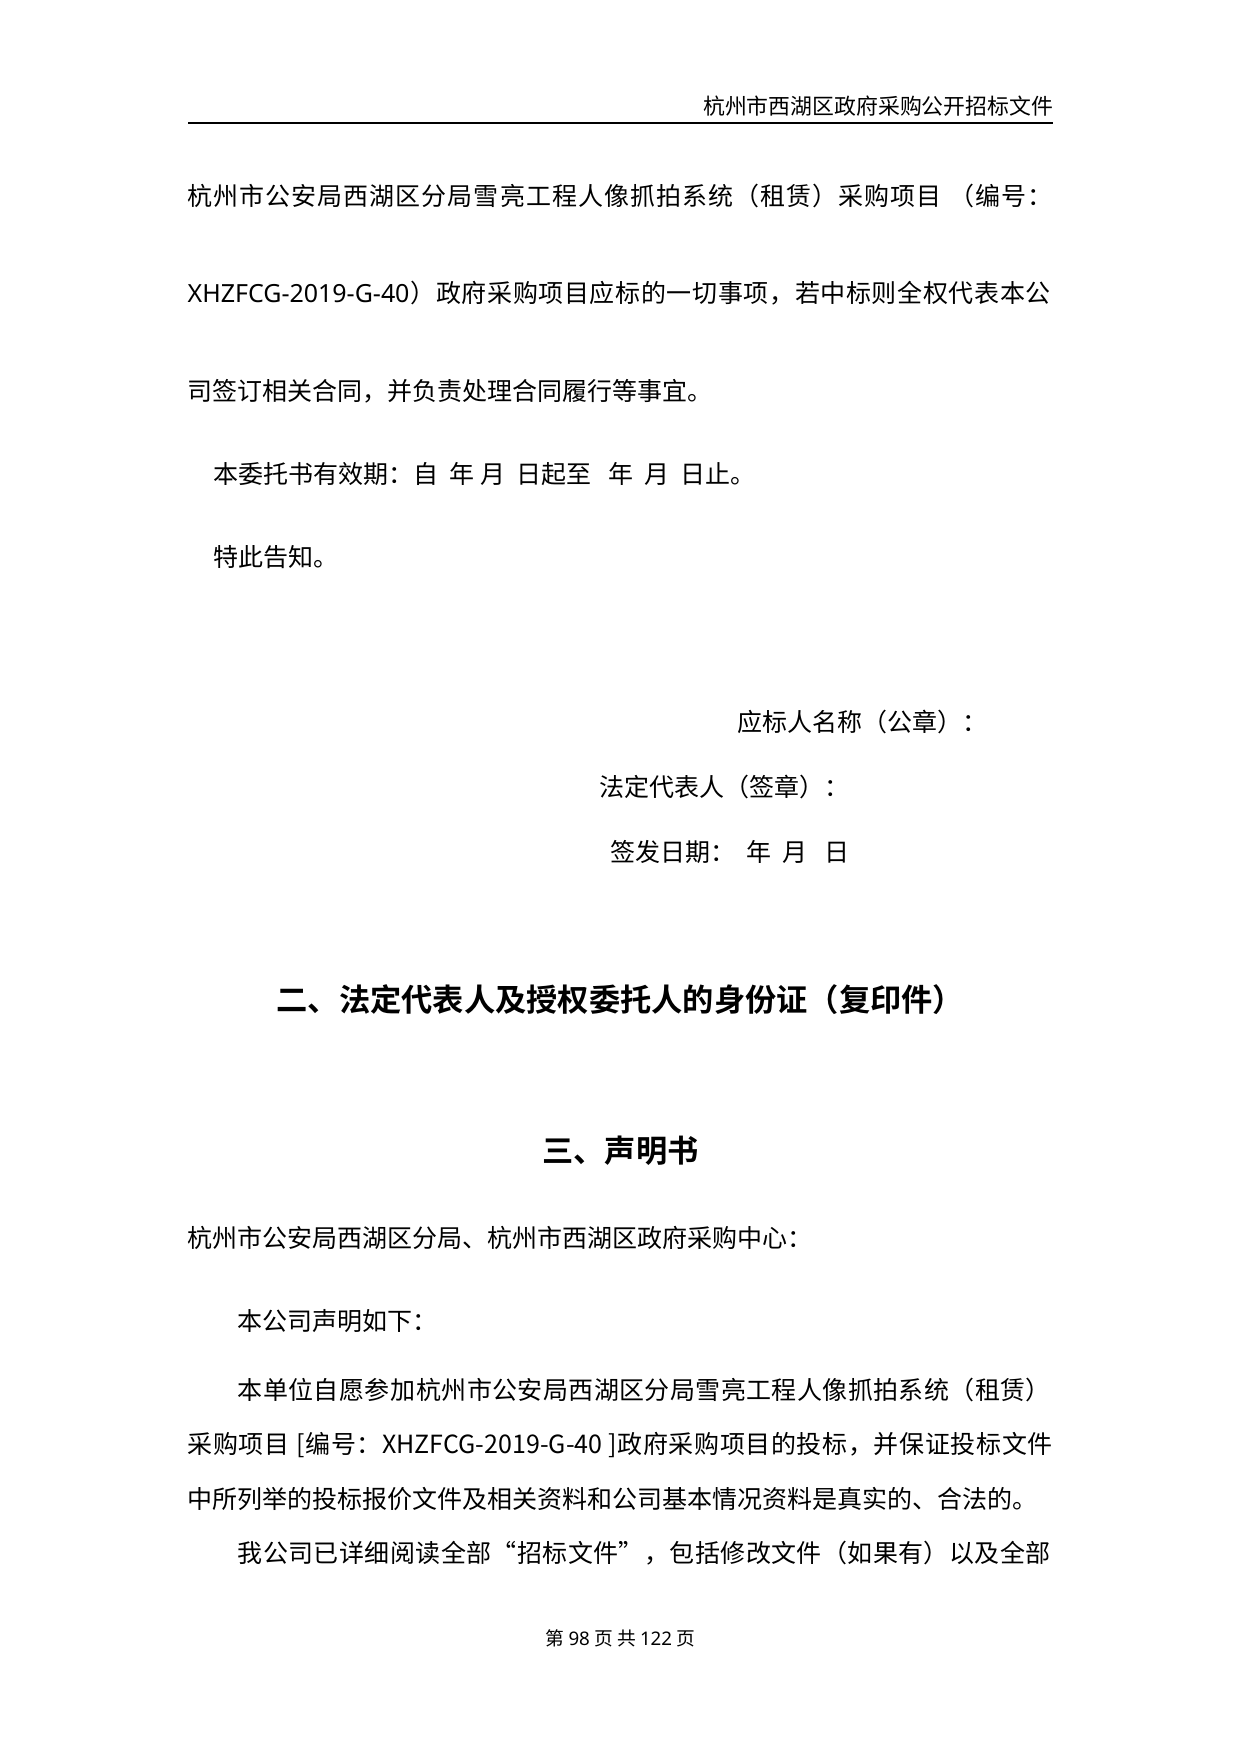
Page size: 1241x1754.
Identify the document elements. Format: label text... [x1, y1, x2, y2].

text 本单位自愿参加杭州市公安局西湖区分局雪亮工程人像抓拍系统（租赁）采购项目 [编号：XHZFCG-2019-G-40 ]政府采购项目的投标，并保证投标文件中所列举的投标报价文件及相关资料和公司基本情况资料是真实的、合法的。 [187, 1370, 1053, 1515]
text 本委托书有效期：自 年 月 日起至 年 月 日止。 [187, 440, 1053, 505]
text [187, 1533, 1053, 1570]
text 法定代表人（签章）： [187, 753, 1053, 818]
text 三、声明书 [187, 1117, 1053, 1182]
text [187, 162, 1053, 422]
text 二、法定代表人及授权委托人的身份证（复印件） [187, 965, 1053, 1030]
text 杭州市公安局西湖区分局、杭州市西湖区政府采购中心： [187, 1204, 1053, 1269]
text 特此告知。 [187, 523, 1053, 588]
text 签发日期： 年 月 日 [187, 818, 1053, 883]
text 应标人名称（公章）： [187, 688, 1053, 753]
text 本公司声明如下： [187, 1287, 1053, 1352]
